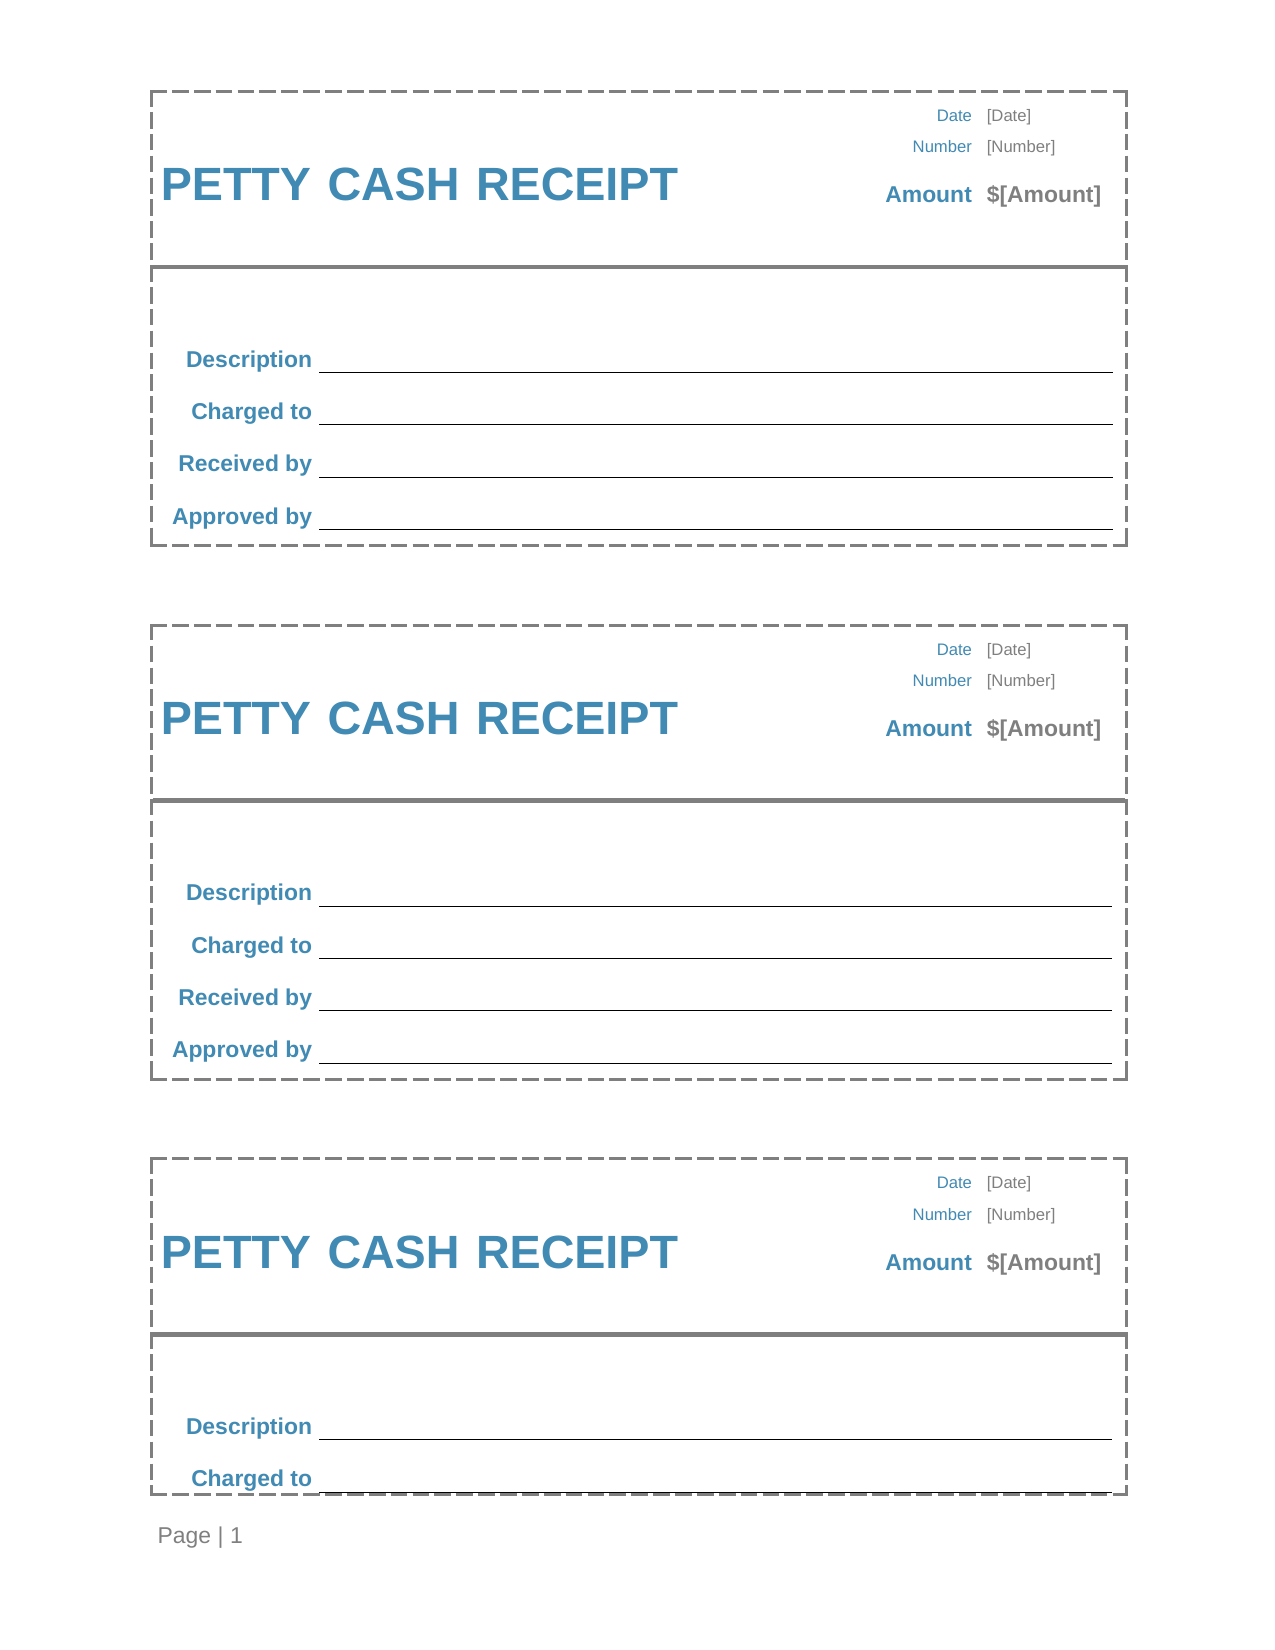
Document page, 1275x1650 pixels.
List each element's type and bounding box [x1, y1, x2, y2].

table_header [152, 624, 1127, 799]
table_header [152, 1157, 1127, 1332]
table_header [152, 90, 1127, 265]
table_header [152, 803, 1127, 1078]
table_header [152, 269, 1127, 544]
table_header [152, 1337, 1127, 1493]
